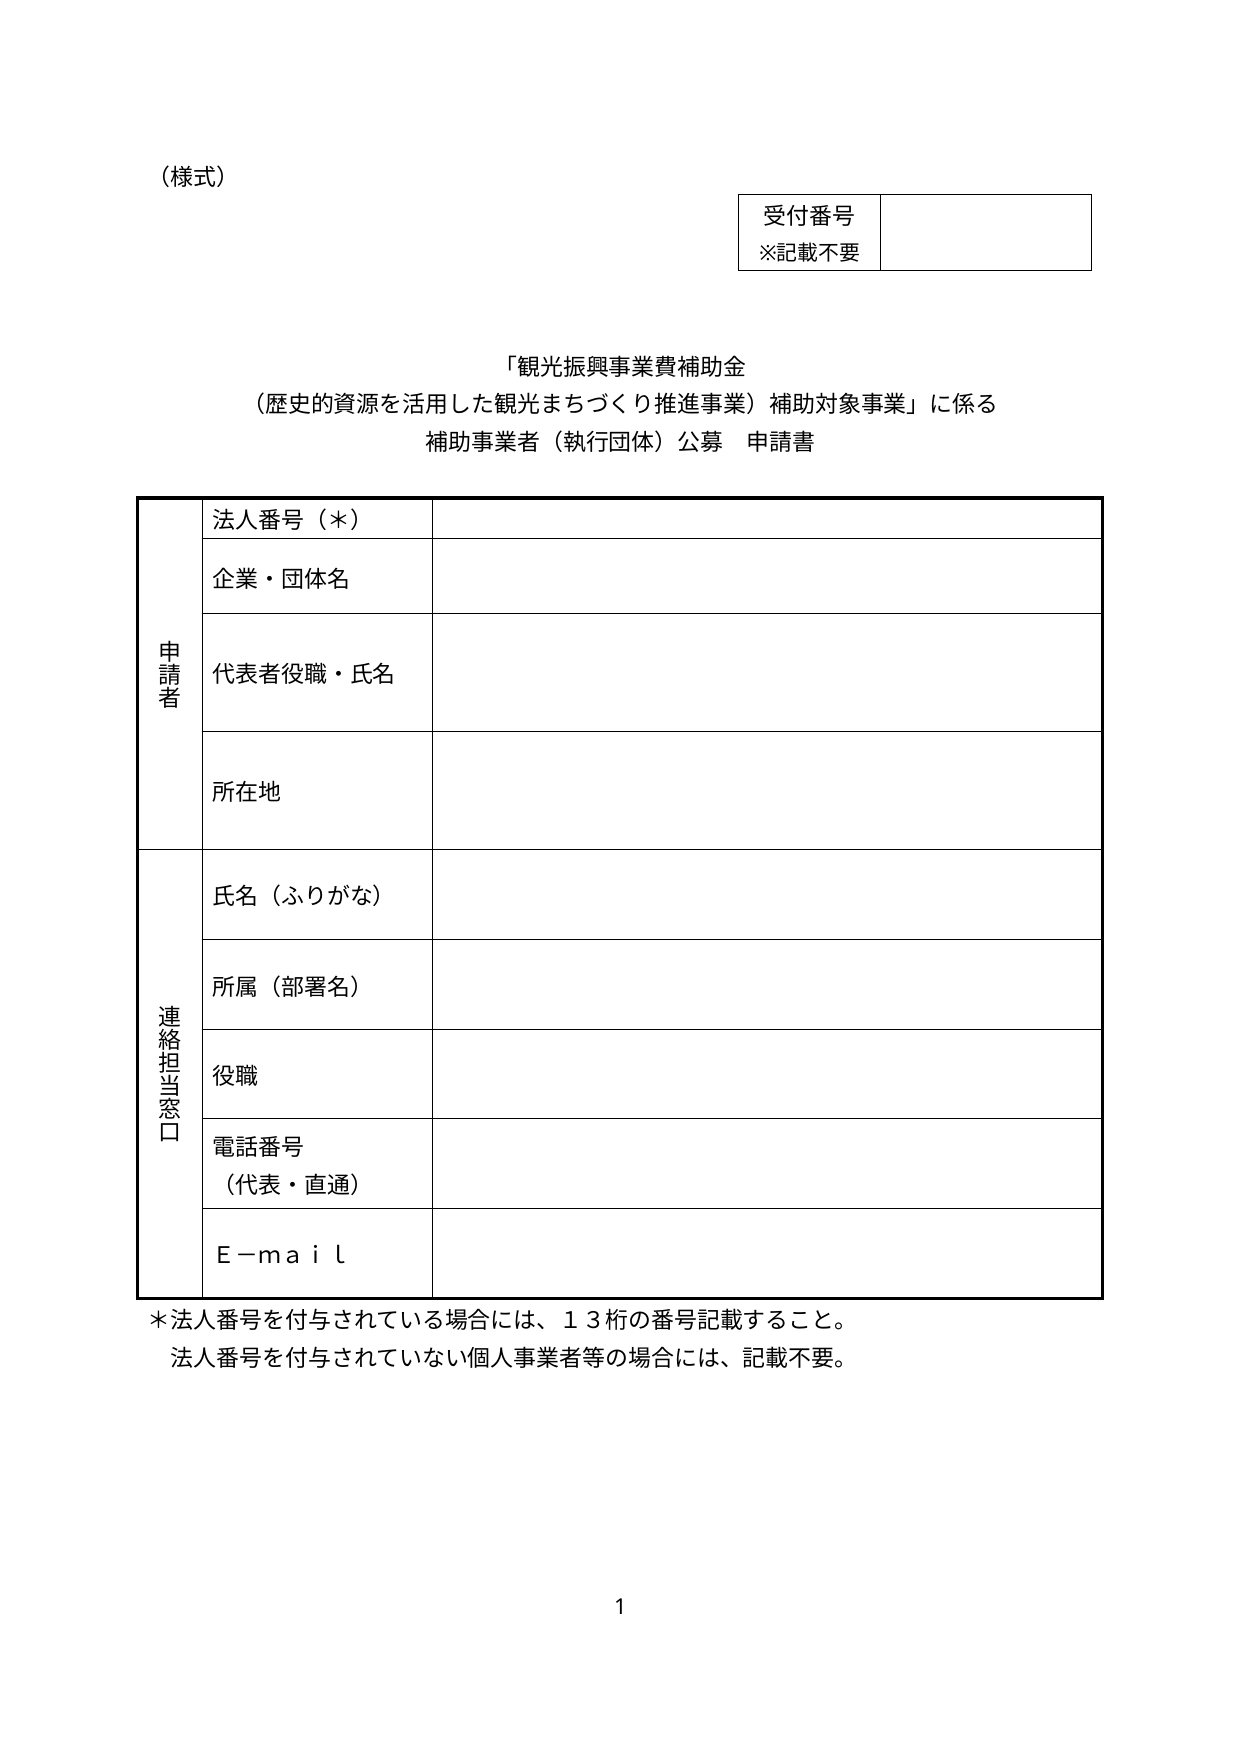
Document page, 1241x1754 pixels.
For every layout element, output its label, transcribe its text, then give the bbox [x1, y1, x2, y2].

table_cell 所属（部署名） [203, 940, 432, 1028]
table_cell [433, 1119, 1101, 1208]
table_header 受付番号 ※記載不要 [739, 195, 880, 270]
table_cell [433, 1030, 1101, 1118]
table_cell Ｅ－ｍａｉｌ [203, 1209, 432, 1297]
table_cell 氏名（ふりがな） [203, 850, 432, 939]
text 法人番号を付与されていない個人事業者等の場合には、記載不要。 [148, 1338, 1092, 1375]
table_header [881, 195, 1091, 270]
table_cell [433, 850, 1101, 939]
table_cell 電話番号 （代表・直通） [203, 1119, 432, 1208]
text （様式） [148, 157, 1092, 194]
table_cell [433, 940, 1101, 1028]
table_cell 役職 [203, 1030, 432, 1118]
text 補助事業者（執行団体）公募 申請書 [148, 421, 1092, 459]
table_header 申請者 [139, 500, 202, 849]
text 「観光振興事業費補助金 [148, 346, 1092, 384]
table_cell 企業・団体名 [203, 539, 432, 613]
table_cell 連絡担当窓口 [139, 850, 202, 1297]
table_cell 所在地 [203, 732, 432, 849]
table_cell 代表者役職・氏名 [203, 614, 432, 731]
table_cell [433, 539, 1101, 613]
text ＊法人番号を付与されている場合には、１３桁の番号記載すること。 [148, 1300, 1092, 1338]
table_header 法人番号（＊） [203, 500, 432, 538]
table_cell [433, 614, 1101, 731]
table_cell [433, 732, 1101, 849]
table_cell [433, 1209, 1101, 1297]
text （歴史的資源を活用した観光まちづくり推進事業）補助対象事業」に係る [148, 384, 1092, 421]
table_header [433, 500, 1101, 538]
